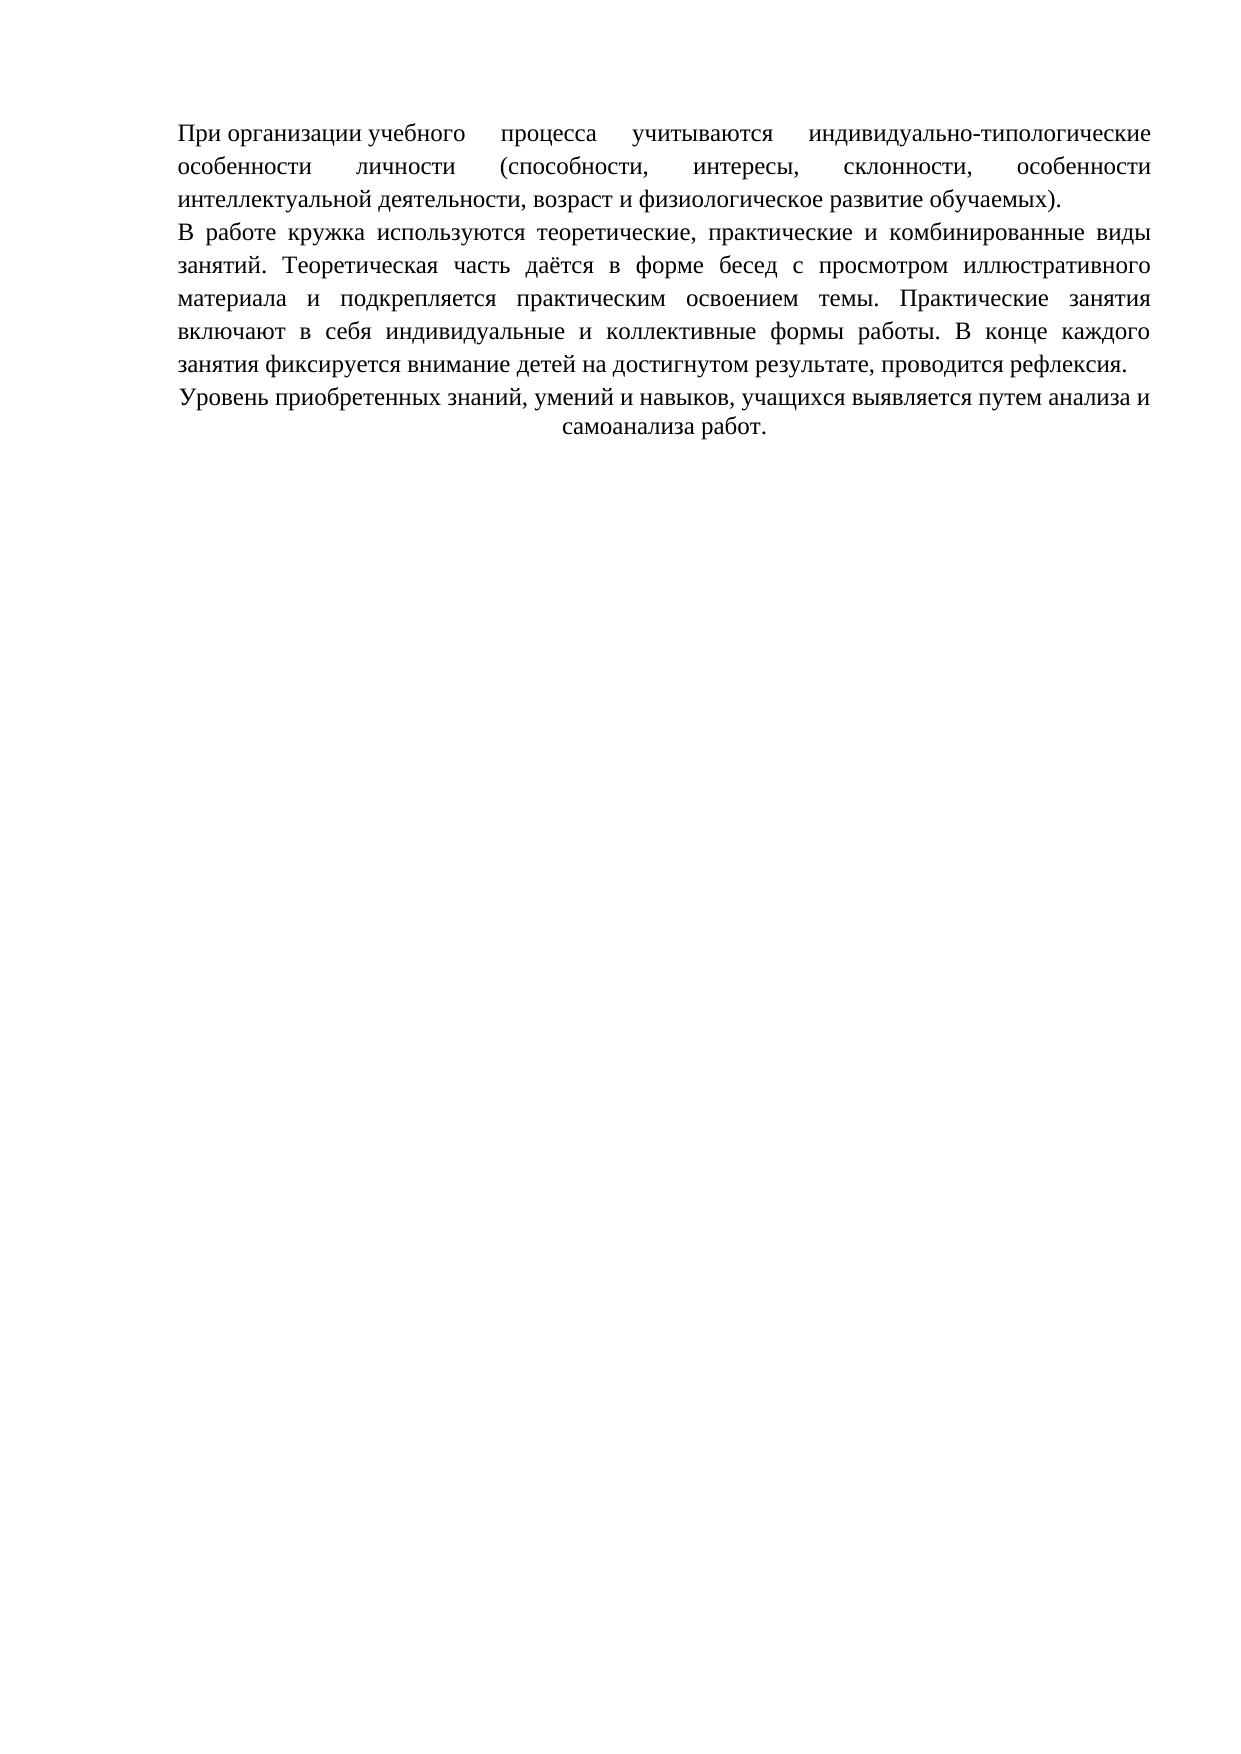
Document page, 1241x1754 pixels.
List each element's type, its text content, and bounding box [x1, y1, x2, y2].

text В работе кружка используются теоретические, практические и комбинированные виды занятий. Теоретическая часть даётся в форме бесед с просмотром иллюстративного материала и подкрепляется практическим освоением темы. Практические занятия включают в себя индивидуальные и коллективные формы работы. В конце каждого занятия фиксируется внимание детей на достигнутом результате, проводится рефлексия. [177, 217, 1152, 378]
text При организации учебного процесса учитываются индивидуально-типологические особенности личности (способности, интересы, склонности, особенности интеллектуальной деятельности, возраст и физиологическое развитие обучаемых). [177, 118, 1152, 213]
text Уровень приобретенных знаний, умений и навыков, учащихся выявляется путем анализа и самоанализа работ. [177, 382, 1152, 440]
